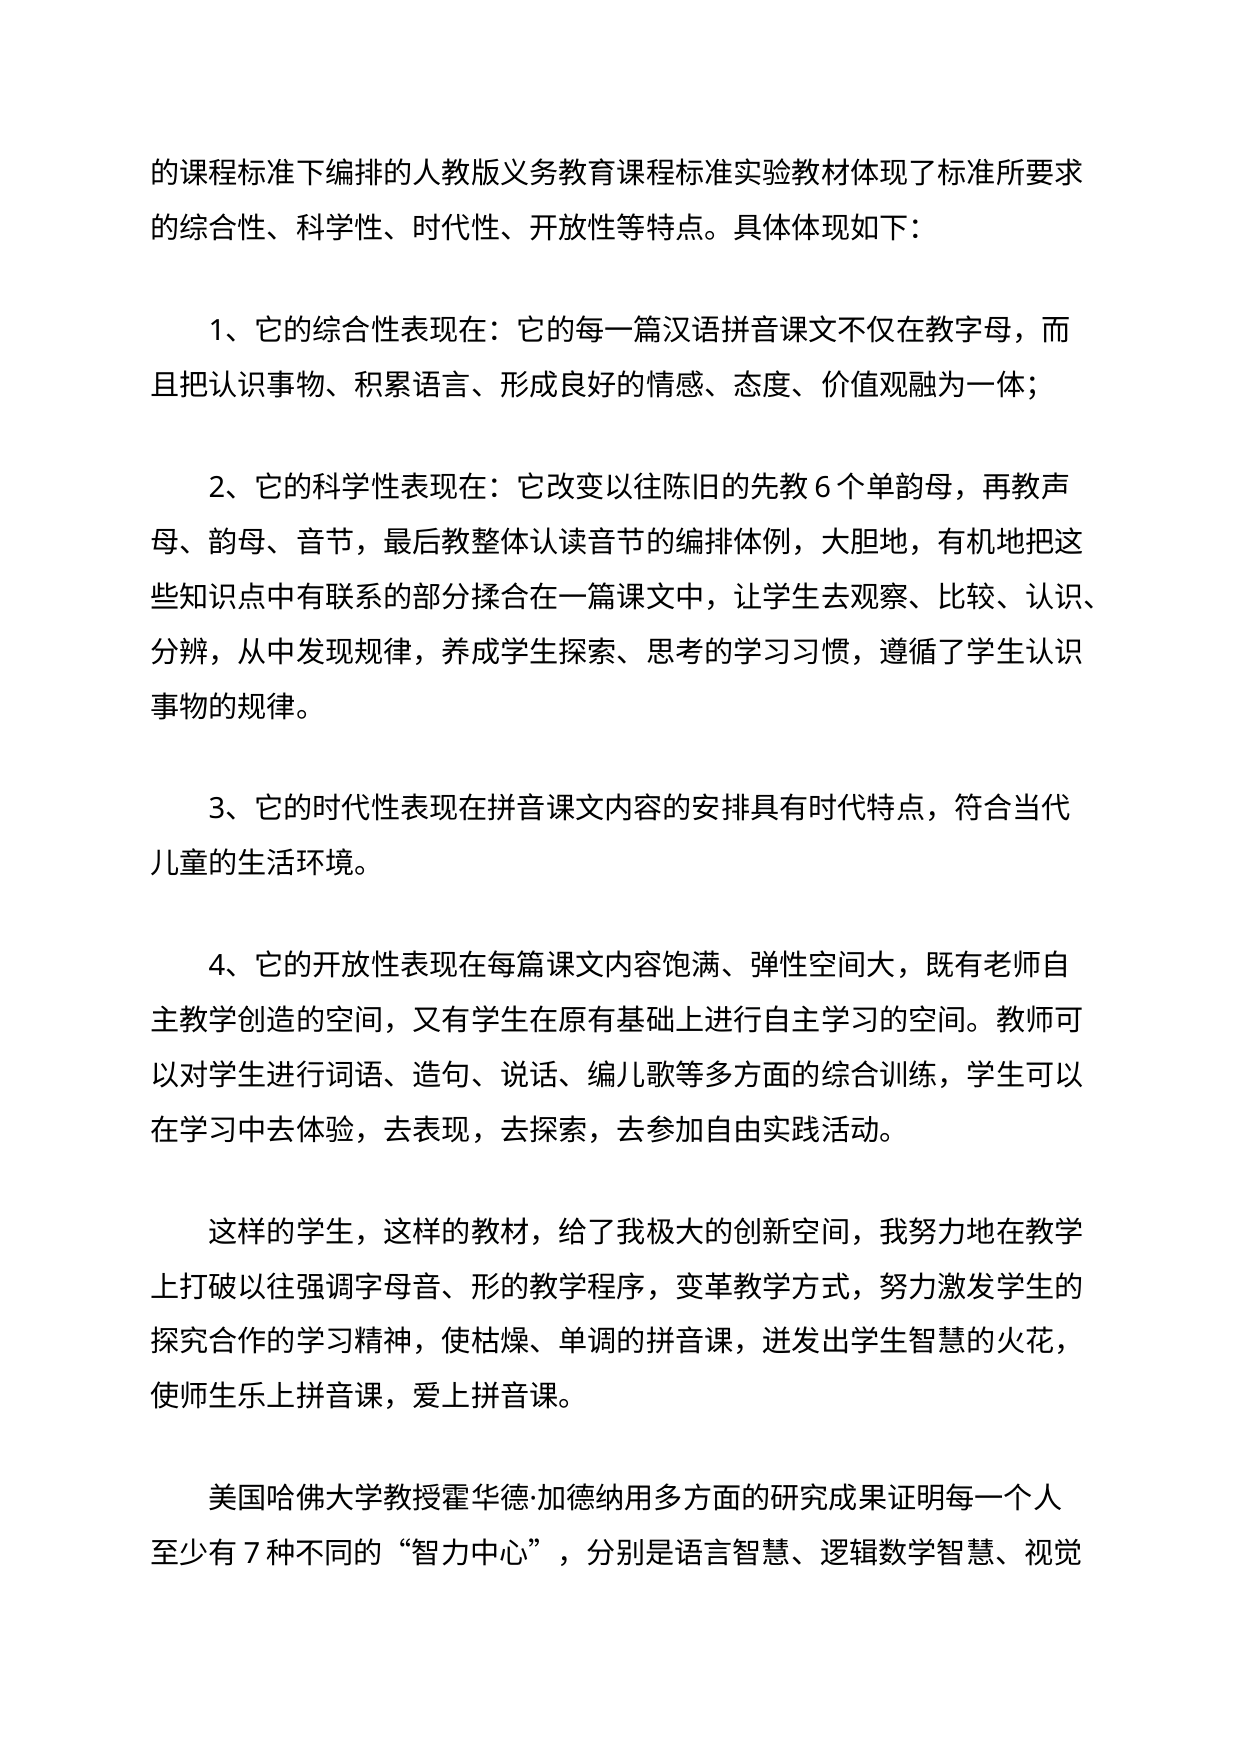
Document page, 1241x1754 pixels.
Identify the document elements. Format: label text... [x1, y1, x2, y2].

text 3、它的时代性表现在拼音课文内容的安排具有时代特点，符合当代儿童的生活环境。 [150, 785, 1090, 882]
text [150, 1475, 1090, 1572]
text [150, 150, 1090, 247]
text 4、它的开放性表现在每篇课文内容饱满、弹性空间大，既有老师自主教学创造的空间，又有学生在原有基础上进行自主学习的空间。教师可以对学生进行词语、造句、说话、编儿歌等多方面的综合训练，学生可以在学习中去体验，去表现，去探索，去参加自由实践活动。 [150, 942, 1090, 1149]
text 这样的学生，这样的教材，给了我极大的创新空间，我努力地在教学上打破以往强调字母音、形的教学程序，变革教学方式，努力激发学生的探究合作的学习精神，使枯燥、单调的拼音课，迸发出学生智慧的火花，使师生乐上拼音课，爱上拼音课。 [150, 1208, 1090, 1415]
text 1、它的综合性表现在：它的每一篇汉语拼音课文不仅在教字母，而且把认识事物、积累语言、形成良好的情感、态度、价值观融为一体； [150, 307, 1090, 404]
text 2、它的科学性表现在：它改变以往陈旧的先教6个单韵母，再教声母、韵母、音节，最后教整体认读音节的编排体例，大胆地，有机地把这些知识点中有联系的部分揉合在一篇课文中，让学生去观察、比较、认识、分辨，从中发现规律，养成学生探索、思考的学习习惯，遵循了学生认识事物的规律。 [150, 463, 1090, 725]
